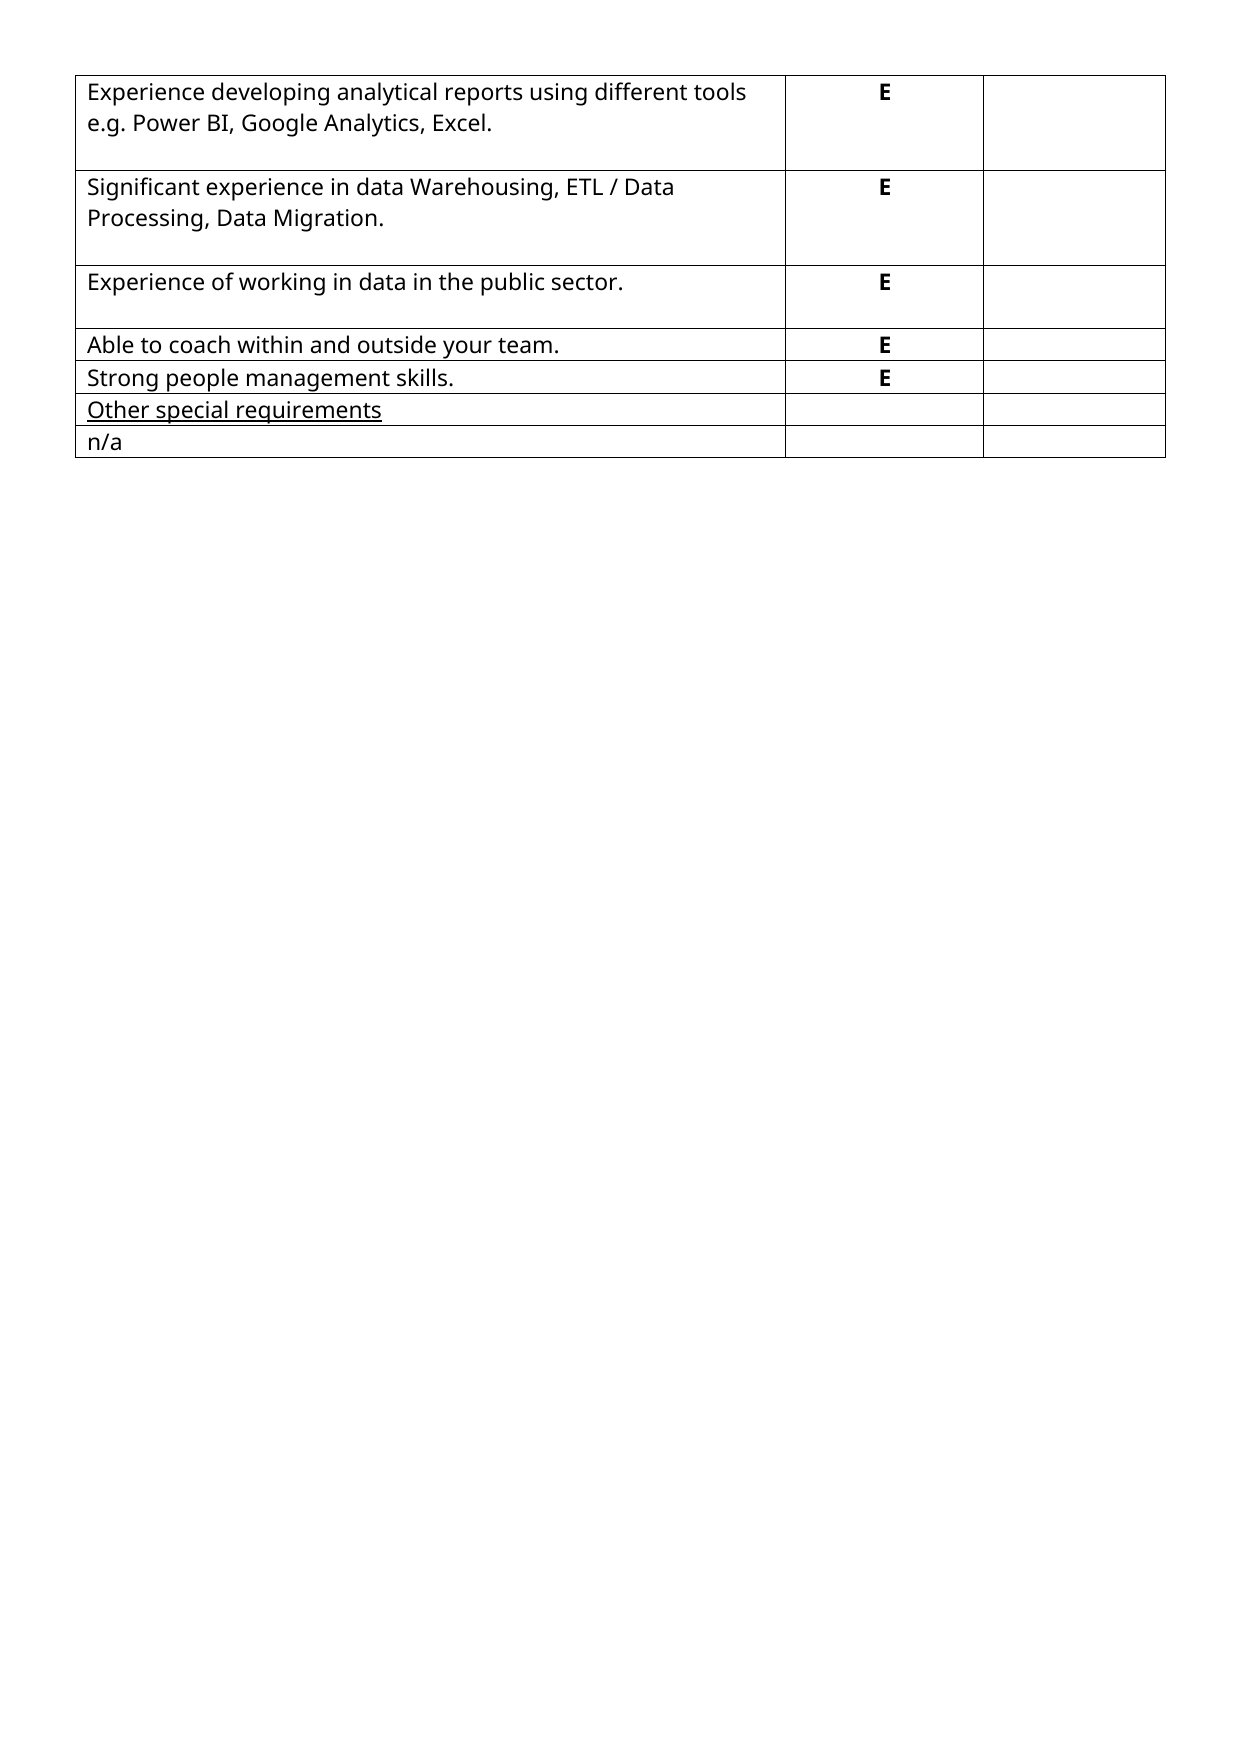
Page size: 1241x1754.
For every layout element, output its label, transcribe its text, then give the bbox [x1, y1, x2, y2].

table_cell [984, 361, 1165, 393]
table_cell E [786, 76, 983, 170]
table_cell [984, 394, 1165, 425]
table_cell Able to coach within and outside your team. [76, 329, 785, 360]
table_cell Significant experience in data Warehousing, ETL / Data Processing, Data Migration. [76, 171, 785, 264]
table_cell [984, 76, 1165, 170]
table_cell E [786, 361, 983, 393]
table_cell E [786, 171, 983, 264]
table_cell [786, 426, 983, 457]
table_cell Other special requirements [76, 394, 785, 425]
table_cell Strong people management skills. [76, 361, 785, 393]
table_cell [984, 171, 1165, 264]
table_cell [984, 266, 1165, 328]
table_cell n/a [76, 426, 785, 457]
table_cell Experience of working in data in the public sector. [76, 266, 785, 328]
table_cell Experience developing analytical reports using different tools e.g. Power BI, Google Analytics, Excel. [76, 76, 785, 170]
table_cell [984, 329, 1165, 360]
table_cell E [786, 329, 983, 360]
table_cell [984, 426, 1165, 457]
table_cell E [786, 266, 983, 328]
table_cell [786, 394, 983, 425]
